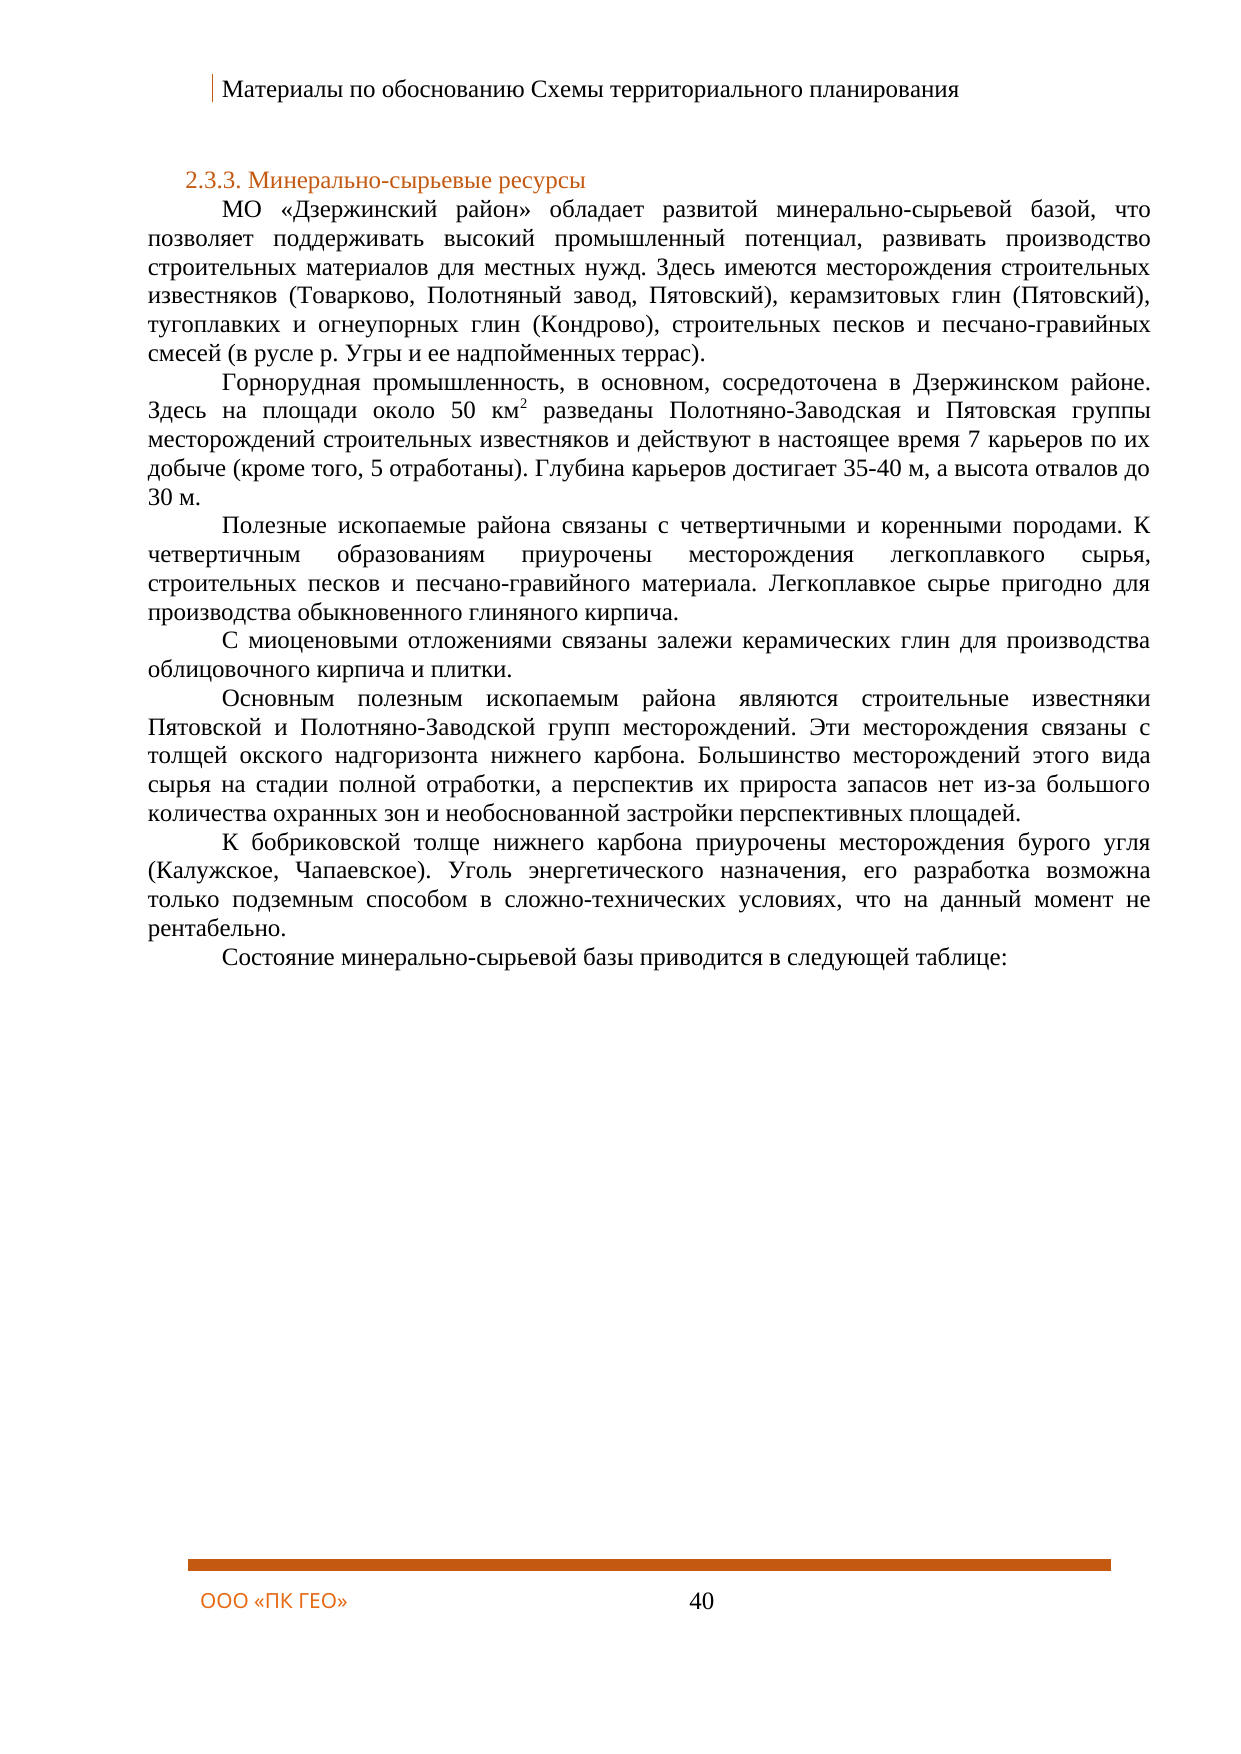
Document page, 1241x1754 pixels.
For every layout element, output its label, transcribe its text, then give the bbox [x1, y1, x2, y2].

text Горнорудная промышленность, в основном, сосредоточена в Дзержинском районе. Здесь на площади около 50 км2 разведаны Полотняно-Заводская и Пятовская группы месторождений строительных известняков и действуют в настоящее время 7 карьеров по их добыче (кроме того, 5 отработаны). Глубина карьеров достигает 35-, а высота отвалов до . [148, 367, 1152, 510]
text К бобриковской толще нижнего карбона приурочены месторождения бурого угля (Калужское, Чапаевское). Уголь энергетического назначения, его разработка возможна только подземным способом в сложно-технических условиях, что на данный момент не рентабельно. [148, 827, 1152, 942]
text С миоценовыми отложениями связаны залежи керамических глин для производства облицовочного кирпича и плитки. [148, 625, 1152, 683]
text Основным полезным ископаемым района являются строительные известняки Пятовской и Полотняно-Заводской групп месторождений. Эти месторождения связаны с толщей окского надгоризонта нижнего карбона. Большинство месторождений этого вида сырья на стадии полной отработки, а перспектив их прироста запасов нет из-за большого количества охранных зон и необоснованной застройки перспективных площадей. [148, 683, 1152, 827]
subtitle 2.3.3. Минерально-сырьевые ресурсы [185, 165, 1152, 194]
text Состояние минерально-сырьевой базы приводится в следующей таблице: [148, 942, 1152, 970]
text МО «Дзержинский район» обладает развитой минерально-сырьевой базой, что позволяет поддерживать высокий промышленный потенциал, развивать производство строительных материалов для местных нужд. Здесь имеются месторождения строительных известняков (Товарково, Полотняный завод, Пятовский), керамзитовых глин (Пятовский), тугоплавких и огнеупорных глин (Кондрово), строительных песков и песчано-гравийных смесей (в русле р. Угры и ее надпойменных террас). [148, 194, 1152, 367]
text Полезные ископаемые района связаны с четвертичными и коренными породами. К четвертичным образованиям приурочены месторождения легкоплавкого сырья, строительных песков и песчано-гравийного материала. Легкоплавкое сырье пригодно для производства обыкновенного глиняного кирпича. [148, 510, 1152, 625]
